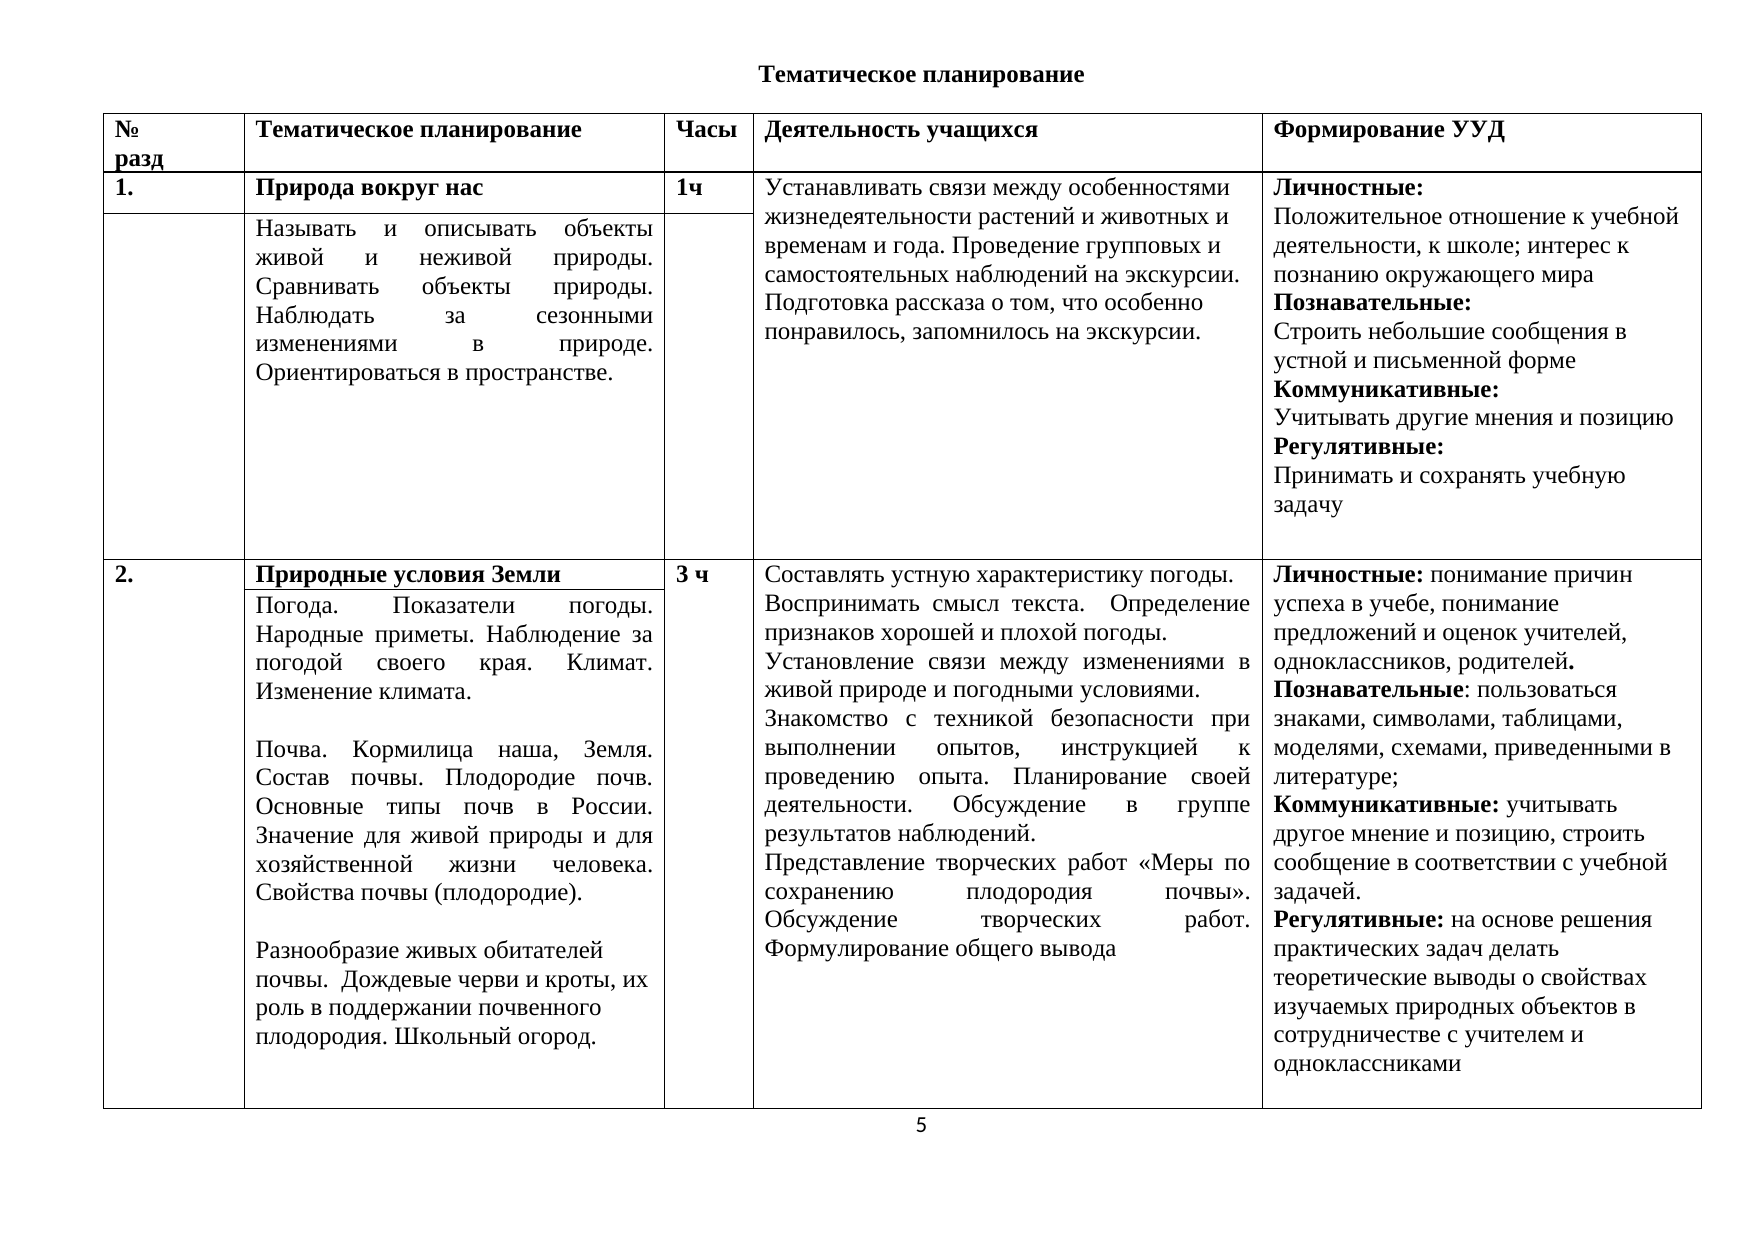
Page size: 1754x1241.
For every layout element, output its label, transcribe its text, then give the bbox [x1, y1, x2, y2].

table_cell [104, 214, 244, 558]
table_header Формирование УУД [1263, 114, 1701, 171]
table_cell Личностные: Положительное отношение к учебной деятельности, к школе; интерес к познанию окружающего мира Познавательные: Строить небольшие сообщения в устной и письменной форме Коммуникативные: Учитывать другие мнения и позицию Регулятивные: Принимать и сохранять учебную задачу [1263, 173, 1701, 558]
table_header Часы [665, 114, 753, 171]
table_cell Природные условия Земли [245, 560, 664, 589]
table_header Деятельность учащихся [754, 114, 1262, 171]
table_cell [245, 590, 664, 1107]
table_cell [665, 214, 753, 558]
table_cell 1. [104, 173, 244, 212]
table_cell 3 ч [665, 560, 753, 1107]
table_cell Личностные: понимание причин успеха в учебе, понимание предложений и оценок учителей, одноклассников, родителей. Познавательные: пользоваться знаками, символами, таблицами, моделями, схемами, приведенными в литературе; Коммуникативные: учитывать другое мнение и позицию, строить сообщение в соответствии с учебной задачей. Регулятивные: на основе решения практических задач делать теоретические выводы о свойствах изучаемых природных объектов в сотрудничестве с учителем и одноклассниками [1263, 560, 1701, 1107]
text Тематическое планирование [177, 59, 1665, 88]
table_cell 1ч [665, 173, 753, 212]
table_cell Природа вокруг нас [245, 173, 664, 212]
table_cell Устанавливать связи между особенностями жизнедеятельности растений и животных и временам и года. Проведение групповых и самостоятельных наблюдений на экскурсии. Подготовка рассказа о том, что особенно понравилось, запомнилось на экскурсии. [754, 173, 1262, 558]
table_header Тематическое планирование [245, 114, 664, 171]
table_cell 2. [104, 560, 244, 1107]
table_cell Составлять устную характеристику погоды. Воспринимать смысл текста. Определение признаков хорошей и плохой погоды. Установление связи между изменениями в живой природе и погодными условиями. Знакомство с техникой безопасности при выполнении опытов, инструкцией к проведению опыта. Планирование своей деятельности. Обсуждение в группе результатов наблюдений. Представление творческих работ «Меры по сохранению плодородия почвы». Обсуждение творческих работ. Формулирование общего вывода [754, 560, 1262, 1107]
table_header № разд [104, 114, 244, 171]
table_cell Называть и описывать объекты живой и неживой природы. Сравнивать объекты природы. Наблюдать за сезонными изменениями в природе. Ориентироваться в пространстве. [245, 214, 664, 558]
